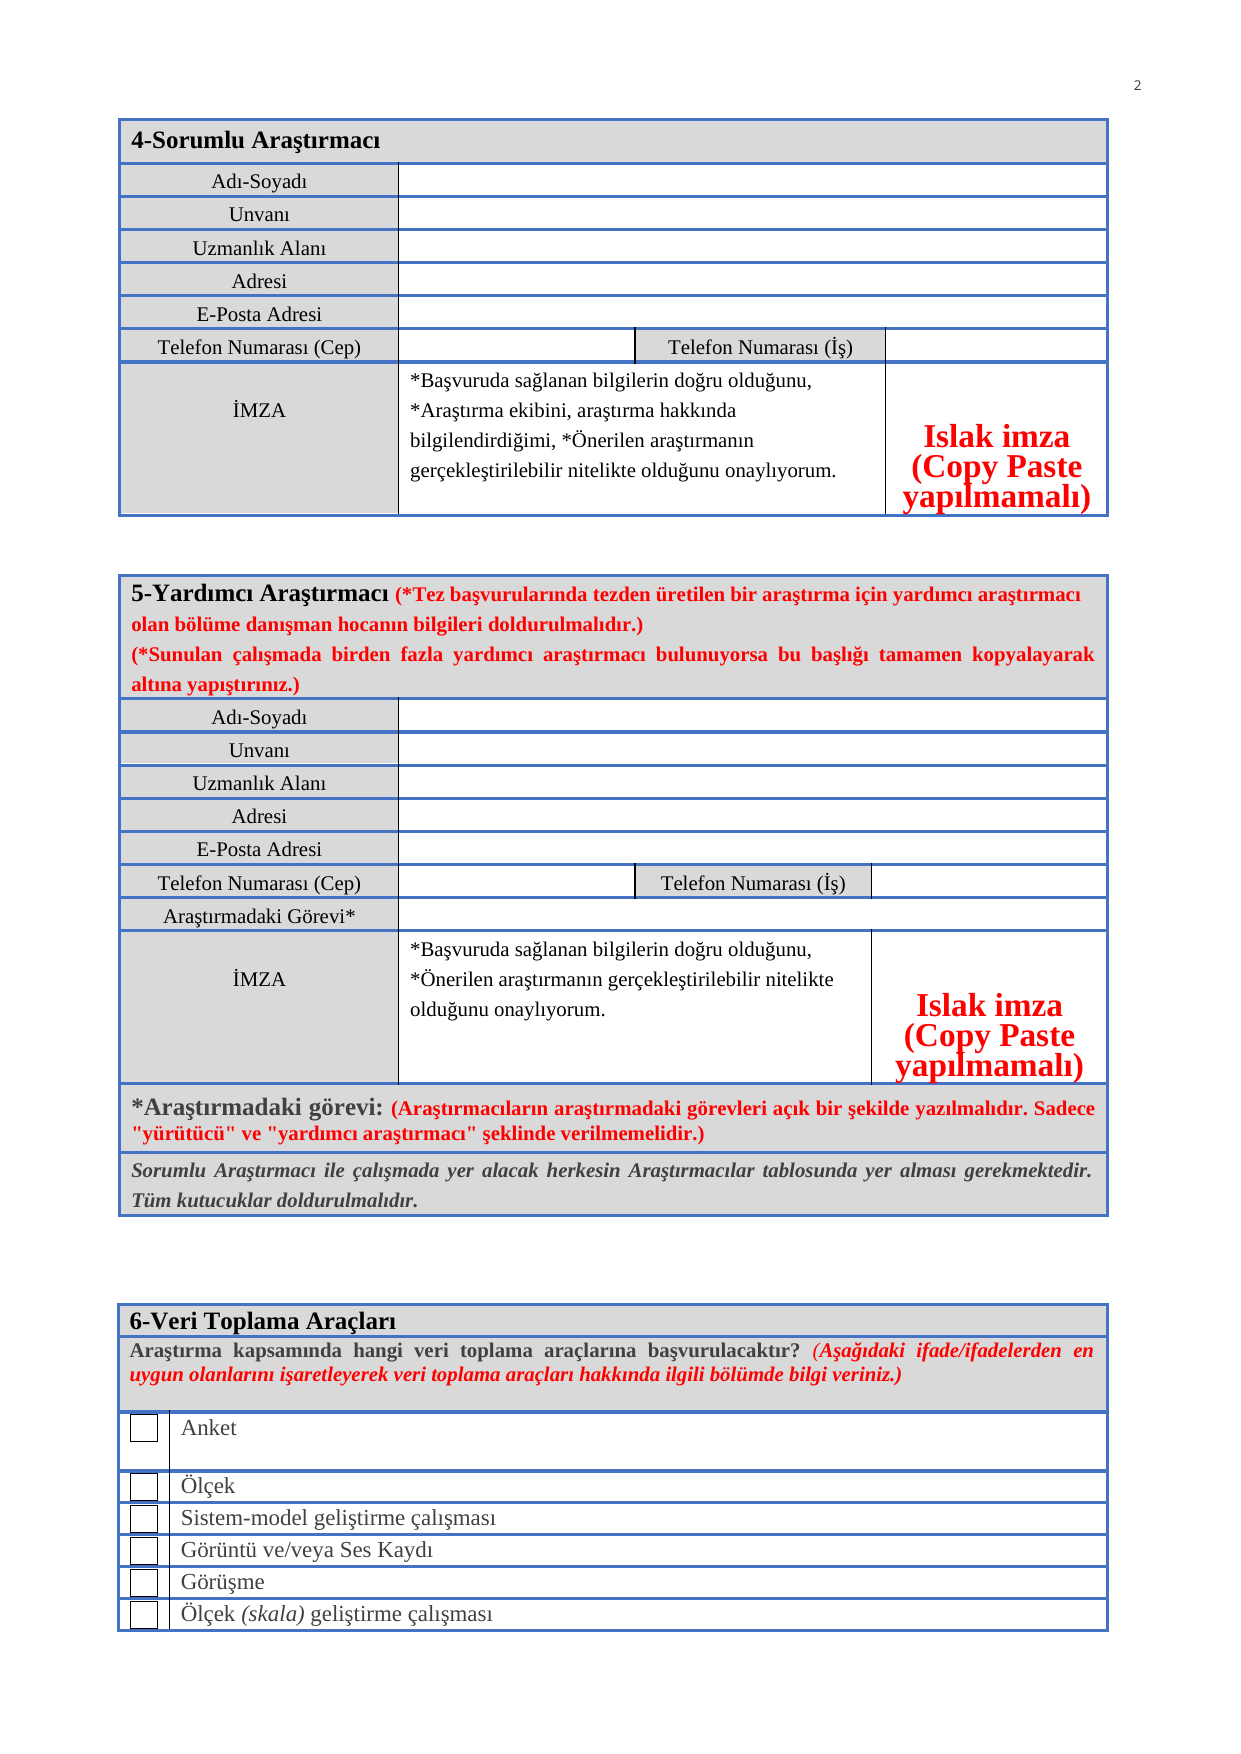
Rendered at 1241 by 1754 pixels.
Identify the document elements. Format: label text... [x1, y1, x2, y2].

table_cell Araştırma kapsamında hangi veri toplama araçlarına başvurulacaktır? (Aşağıdaki ifade/ifadelerden en uygun olanlarını işaretleyerek veri toplama araçları hakkında ilgili bölümde bilgi veriniz.) [120, 1338, 1106, 1410]
table_cell Araştırmadaki Görevi* [121, 899, 398, 929]
table_cell Sistem-model geliştirme çalışması [170, 1504, 1106, 1533]
table_cell [872, 866, 1106, 896]
table_cell [399, 297, 1106, 327]
table_cell Islak imza (Copy Paste yapılmamalı) [872, 932, 1106, 1082]
table_cell [158, 1473, 169, 1501]
table_cell Ölçek [170, 1473, 1106, 1501]
table_cell Telefon Numarası (Cep) [121, 330, 398, 360]
table_cell [886, 330, 1106, 360]
table_cell [120, 1504, 169, 1533]
table_cell E-Posta Adresi [121, 297, 398, 327]
table_cell Sorumlu Araştırmacı ile çalışmada yer alacak herkesin Araştırmacılar tablosunda yer alması gerekmektedir. Tüm kutucuklar doldurulmalıdır. [121, 1154, 1106, 1214]
table_cell [120, 1473, 130, 1501]
table_cell [120, 1536, 169, 1565]
table_header 6-Veri Toplama Araçları [120, 1306, 1106, 1335]
table_cell Görüntü ve/veya Ses Kaydı [170, 1536, 1106, 1565]
table_cell Adresi [121, 264, 398, 294]
table_cell *Başvuruda sağlanan bilgilerin doğru olduğunu, *Araştırma ekibini, araştırma hakkında bilgilendirdiğimi, *Önerilen araştırmanın gerçekleştirilebilir nitelikte olduğunu onaylıyorum. [399, 364, 885, 513]
table_cell [399, 734, 1106, 763]
table_cell [399, 866, 634, 896]
table_cell [399, 767, 1106, 797]
table_cell Unvanı [121, 734, 398, 763]
table_cell Ölçek (skala) geliştirme çalışması [170, 1600, 1106, 1629]
table_cell [399, 264, 1106, 294]
table_cell [399, 800, 1106, 830]
table_cell Anket [170, 1414, 1106, 1469]
table_cell [120, 1414, 169, 1469]
table_cell [131, 1474, 157, 1500]
table_cell [399, 833, 1106, 863]
table_cell Adresi [121, 800, 398, 830]
table_cell İMZA [121, 932, 398, 1082]
table_cell [120, 1600, 169, 1629]
table_cell Adı-Soyadı [121, 165, 398, 195]
table_cell E-Posta Adresi [121, 833, 398, 863]
table_cell *Başvuruda sağlanan bilgilerin doğru olduğunu, *Önerilen araştırmanın gerçekleştirilebilir nitelikte olduğunu onaylıyorum. [399, 932, 871, 1082]
table_cell Telefon Numarası (Cep) [121, 866, 398, 896]
table_cell [120, 1568, 169, 1597]
table_cell Adı-Soyadı [121, 700, 398, 730]
table_cell Unvanı [121, 198, 398, 228]
table_cell Telefon Numarası (İş) [636, 866, 871, 896]
table_cell Islak imza (Copy Paste yapılmamalı) [886, 364, 1106, 513]
table_cell [399, 165, 1106, 195]
table_cell Görüşme [170, 1568, 1106, 1597]
table_cell [399, 330, 634, 360]
table_header 5-Yardımcı Araştırmacı (*Tez başvurularında tezden üretilen bir araştırma için yardımcı araştırmacı olan bölüme danışman hocanın bilgileri doldurulmalıdır.) (*Sunulan çalışmada birden fazla yardımcı araştırmacı bulunuyorsa bu başlığı tamamen kopyalayarak altına yapıştırınız.) [121, 577, 1106, 697]
table_cell Telefon Numarası (İş) [636, 330, 885, 360]
table_cell [399, 700, 1106, 730]
table_cell Uzmanlık Alanı [121, 767, 398, 797]
table_header 4-Sorumlu Araştırmacı [121, 121, 1106, 162]
table_cell İMZA [121, 364, 398, 513]
table_cell [399, 198, 1106, 228]
table_cell *Araştırmadaki görevi: (Araştırmacıların araştırmadaki görevleri açık bir şekilde yazılmalıdır. Sadece "yürütücü" ve "yardımcı araştırmacı" şeklinde verilmemelidir.) [121, 1085, 1106, 1151]
table_cell [399, 899, 1106, 929]
table_cell Uzmanlık Alanı [121, 231, 398, 261]
table_cell [399, 231, 1106, 261]
